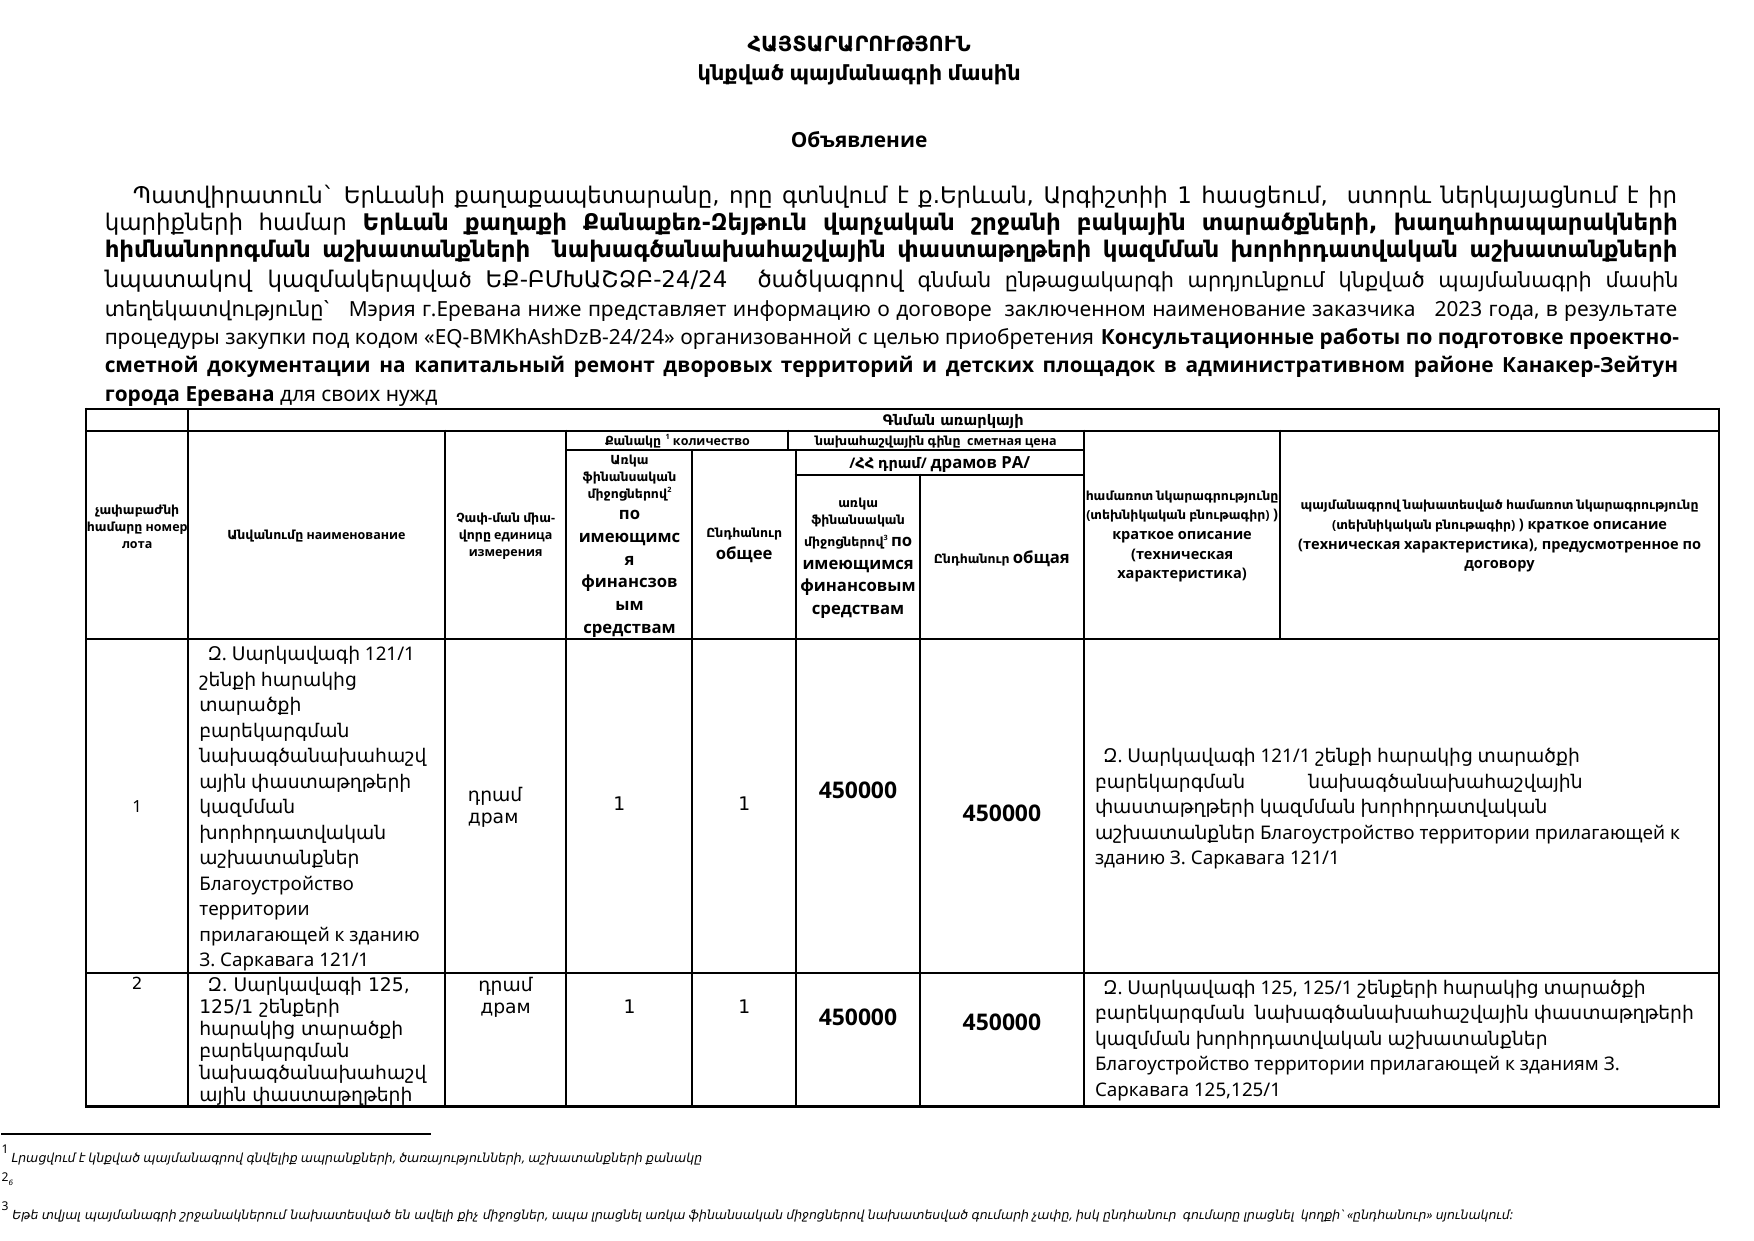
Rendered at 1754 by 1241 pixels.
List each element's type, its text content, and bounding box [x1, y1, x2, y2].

table_cell Զ. Սարկավագի 121/1 շենքի հարակից տարածքի բարեկարգման նախագծանախահաշվային փաստաթղթերի կազմման խորհրդատվական աշխատանքներ Благоустройство территории прилагающей к зданию З. Саркавагa 121/1 [1085, 640, 1718, 972]
table_cell նախահաշվային գինը сметная цена [789, 432, 1083, 449]
table_cell Ընդհանուր общая [921, 476, 1083, 638]
table_cell 450000 [921, 974, 1083, 1105]
table_header [87, 410, 187, 429]
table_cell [189, 974, 444, 1105]
table_cell Անվանումը наименование [189, 432, 444, 638]
table_cell Ընդհանուր общее [693, 451, 795, 638]
table_cell դրամ драм [446, 974, 565, 1105]
table_header Գնման առարկայի [189, 410, 1718, 429]
text կնքված պայմանագրի մասին [1, 58, 1716, 86]
text Объявление [1, 126, 1716, 154]
table_cell 1 [693, 974, 795, 1105]
table_cell 1 [87, 640, 187, 972]
table_cell 1 [567, 974, 691, 1105]
table_cell 450000 [797, 640, 919, 972]
table_cell Քանակը количество [567, 432, 787, 449]
table_cell չափաբաժնի համարը номер лота [87, 432, 187, 638]
table_cell 1 [567, 640, 691, 972]
table_cell Զ. Սարկավագի 121/1 շենքի հարակից տարածքի բարեկարգման նախագծանախահաշվային փաստաթղթերի կազմման խորհրդատվական աշխատանքներ Благоустройство территории прилагающей к зданию З. Саркавагa 121/1 [189, 640, 444, 972]
table_cell 450000 [797, 974, 919, 1105]
table_cell 1 [693, 640, 795, 972]
table_cell /ՀՀ դրամ/ драмов РА/ [797, 451, 1083, 473]
table_cell Չափ-ման միա-վորը единица измерения [446, 432, 565, 638]
text ՀԱՅՏԱՐԱՐՈՒԹՅՈՒՆ [1, 29, 1716, 58]
table_cell պայմանագրով նախատեսված համառոտ նկարագրությունը (տեխնիկական բնութագիր) ) краткое описание (техническая характеристика), предусмотренное по договору [1281, 432, 1718, 638]
table_cell դրամ драм [446, 640, 565, 972]
table_cell առկա ֆինանսական միջոցներով по имеющимся финансовым средствам [797, 476, 919, 638]
text Պատվիրատուն` Երևանի քաղաքապետարանը, որը գտնվում է ք.Երևան, Արգիշտիի 1 հասցեում, ստորև ներկայացնում է իր կարիքների համար Երևան քաղաքի Քանաքեռ-Զեյթուն վարչական շրջանի բակային տարածքների, խաղահրապարակների հիմնանորոգման աշխատանքների նախագծանախահաշվային փաստաթղթերի կազմման խորհրդատվական աշխատանքների նպատակով կազմակերպված ԵՔ-ԲՄԽԱՇՁԲ-24/24 ծածկագրով գնման ընթացակարգի արդյունքում կնքված պայմանագրի մասին տեղեկատվությունը` Мэрия г.Еревана ниже представляет информацию о договоре заключенном наименование заказчика 2023 года, в результате процедуры закупки под кодом «EQ-BMKhAshDzB-24/24» организованной с целью приобретения Консультационные работы по подготовке проектно-сметной документации на капитальный ремонт дворовых территорий и детских площадок в административном районе Канакер-Зейтун города Еревана для своих нужд [104, 182, 1679, 407]
table_cell համառոտ նկարագրությունը (տեխնիկական բնութագիր) ) краткое описание (техническая характеристика) [1085, 432, 1279, 638]
table_cell Առկա ֆինանսական միջոցներով по имеющимся финансзовым средствам [567, 451, 691, 638]
table_cell 2 [87, 974, 187, 1105]
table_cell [1085, 974, 1718, 1105]
table_cell 450000 [921, 640, 1083, 972]
